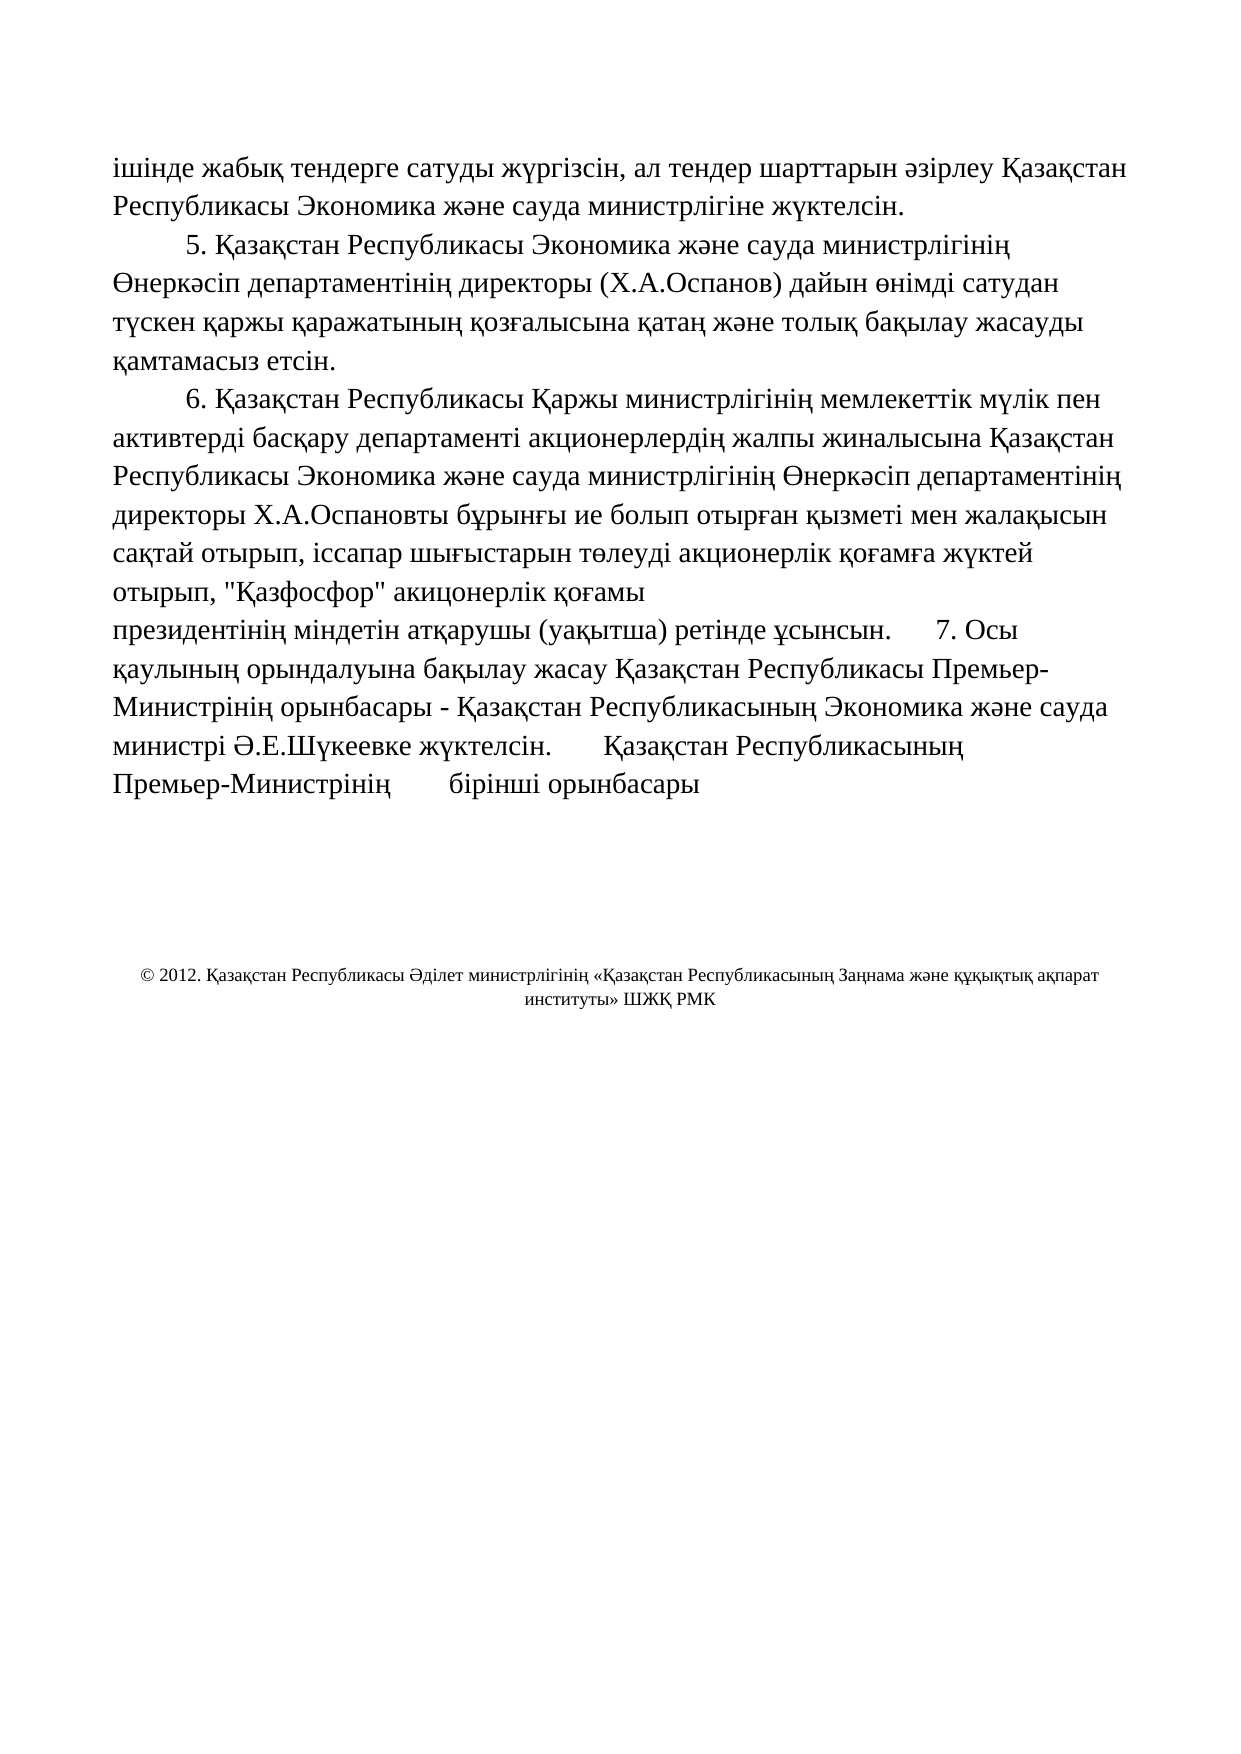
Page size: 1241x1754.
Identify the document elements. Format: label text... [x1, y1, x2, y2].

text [112, 150, 1128, 607]
text © 2012. Қазақстан Республикасы Әділет министрлігінің «Қазақстан Республикасының Заңнама және құқықтық ақпарат институты» ШЖҚ РМК [112, 963, 1128, 1010]
text президентiнiң мiндетiн атқарушы (уақытша) ретiнде ұсынсын. 7. Осы қаулының орындалуына бақылау жасау Қазақстан Республикасы Премьер-Министрiнiң орынбасары - Қазақстан Республикасының Экономика және сауда министрi Ә.Е.Шүкеевке жүктелсiн. Қазақстан Республикасының Премьер-Министрiнiң бiрiншi орынбасары [112, 612, 1128, 800]
